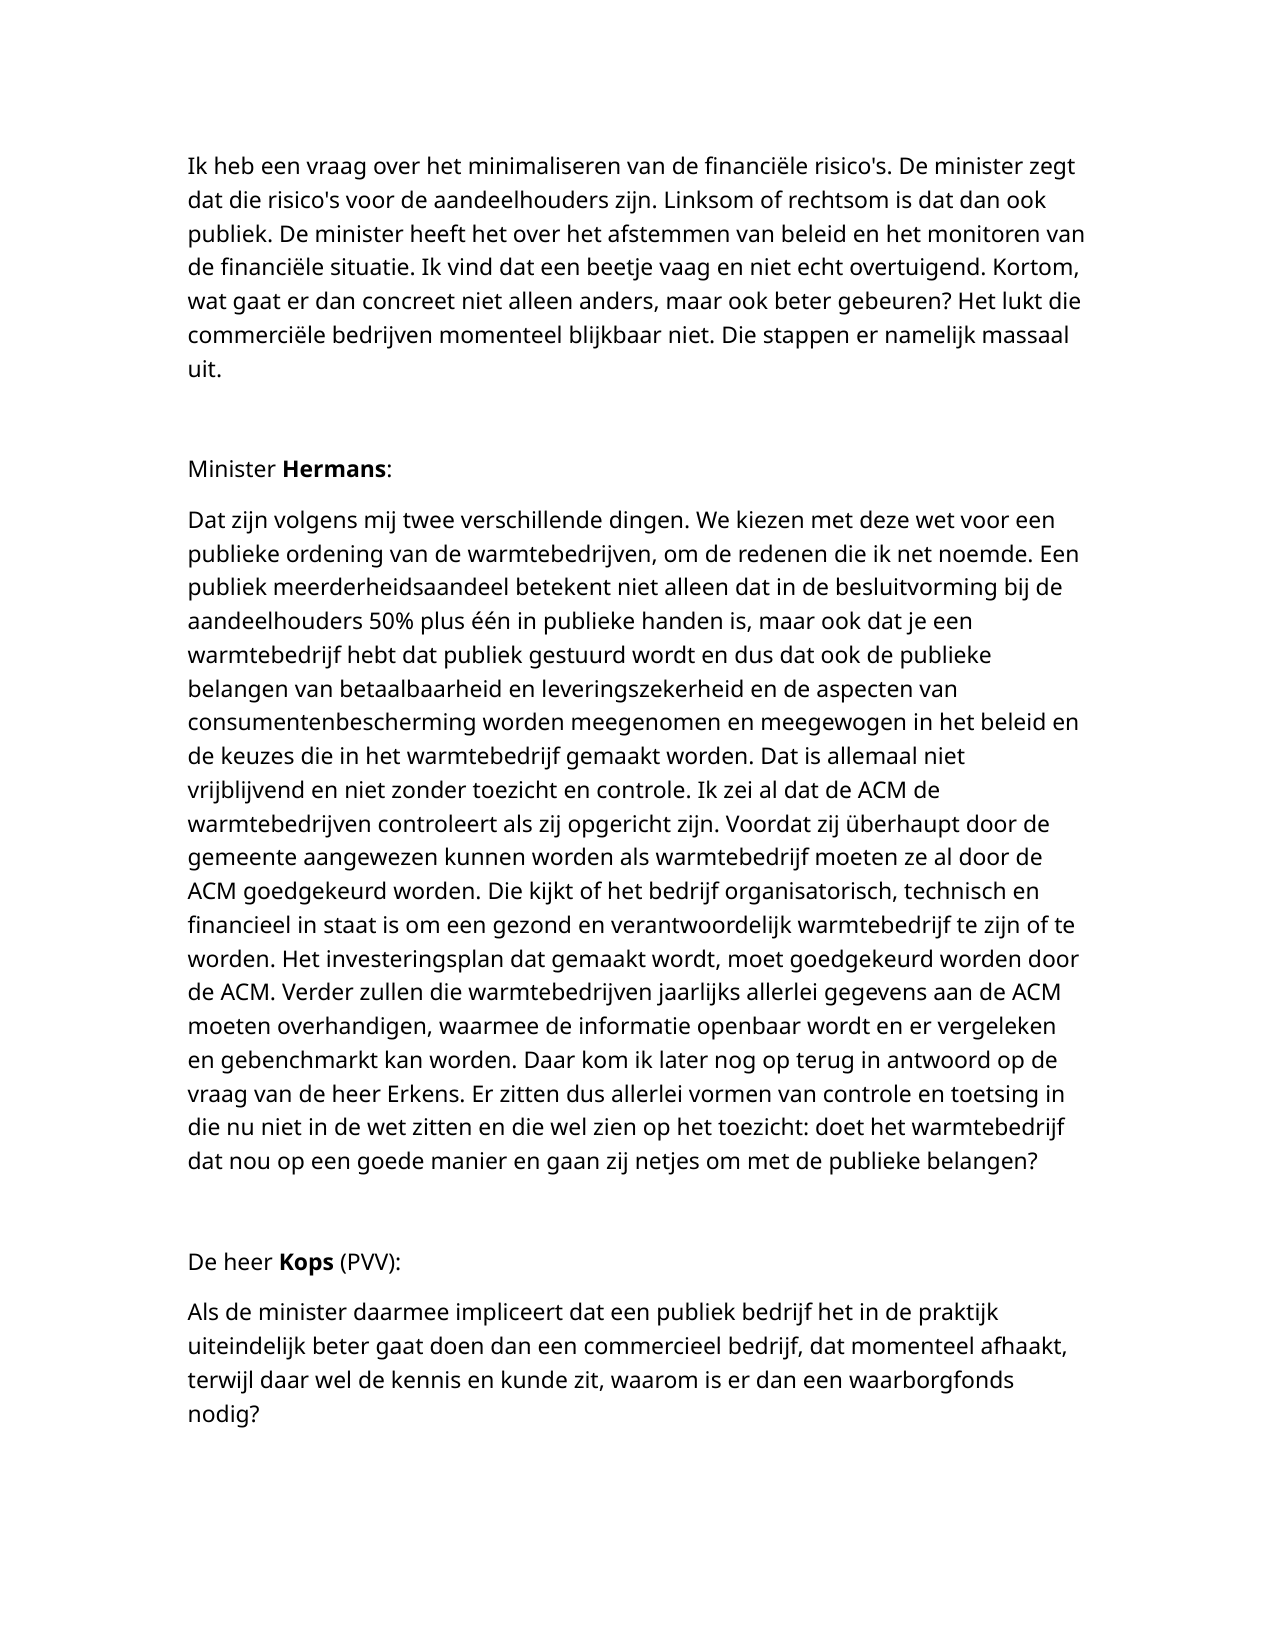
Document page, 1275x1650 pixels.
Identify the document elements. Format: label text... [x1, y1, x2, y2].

text Dat zijn volgens mij twee verschillende dingen. We kiezen met deze wet voor een publieke ordening van de warmtebedrijven, om de redenen die ik net noemde. Een publiek meerderheidsaandeel betekent niet alleen dat in de besluitvorming bij de aandeelhouders 50% plus één in publieke handen is, maar ook dat je een warmtebedrijf hebt dat publiek gestuurd wordt en dus dat ook de publieke belangen van betaalbaarheid en leveringszekerheid en de aspecten van consumentenbescherming worden meegenomen en meegewogen in het beleid en de keuzes die in het warmtebedrijf gemaakt worden. Dat is allemaal niet vrijblijvend en niet zonder toezicht en controle. Ik zei al dat de ACM de warmtebedrijven controleert als zij opgericht zijn. Voordat zij überhaupt door de gemeente aangewezen kunnen worden als warmtebedrijf moeten ze al door de ACM goedgekeurd worden. Die kijkt of het bedrijf organisatorisch, technisch en financieel in staat is om een gezond en verantwoordelijk warmtebedrijf te zijn of te worden. Het investeringsplan dat gemaakt wordt, moet goedgekeurd worden door de ACM. Verder zullen die warmtebedrijven jaarlijks allerlei gegevens aan de ACM moeten overhandigen, waarmee de informatie openbaar wordt en er vergeleken en gebenchmarkt kan worden. Daar kom ik later nog op terug in antwoord op de vraag van de heer Erkens. Er zitten dus allerlei vormen van controle en toetsing in die nu niet in de wet zitten en die wel zien op het toezicht: doet het warmtebedrijf dat nou op een goede manier en gaan zij netjes om met de publieke belangen? [187, 504, 1087, 1176]
text Ik heb een vraag over het minimaliseren van de financiële risico's. De minister zegt dat die risico's voor de aandeelhouders zijn. Linksom of rechtsom is dat dan ook publiek. De minister heeft het over het afstemmen van beleid en het monitoren van de financiële situatie. Ik vind dat een beetje vaag en niet echt overtuigend. Kortom, wat gaat er dan concreet niet alleen anders, maar ook beter gebeuren? Het lukt die commerciële bedrijven momenteel blijkbaar niet. Die stappen er namelijk massaal uit. [187, 150, 1087, 384]
text Als de minister daarmee impliceert dat een publiek bedrijf het in de praktijk uiteindelijk beter gaat doen dan een commercieel bedrijf, dat momenteel afhaakt, terwijl daar wel de kennis en kunde zit, waarom is er dan een waarborgfonds nodig? [187, 1296, 1087, 1429]
text De heer Kops (PVV): [187, 1246, 1087, 1277]
text Minister Hermans: [187, 453, 1087, 484]
